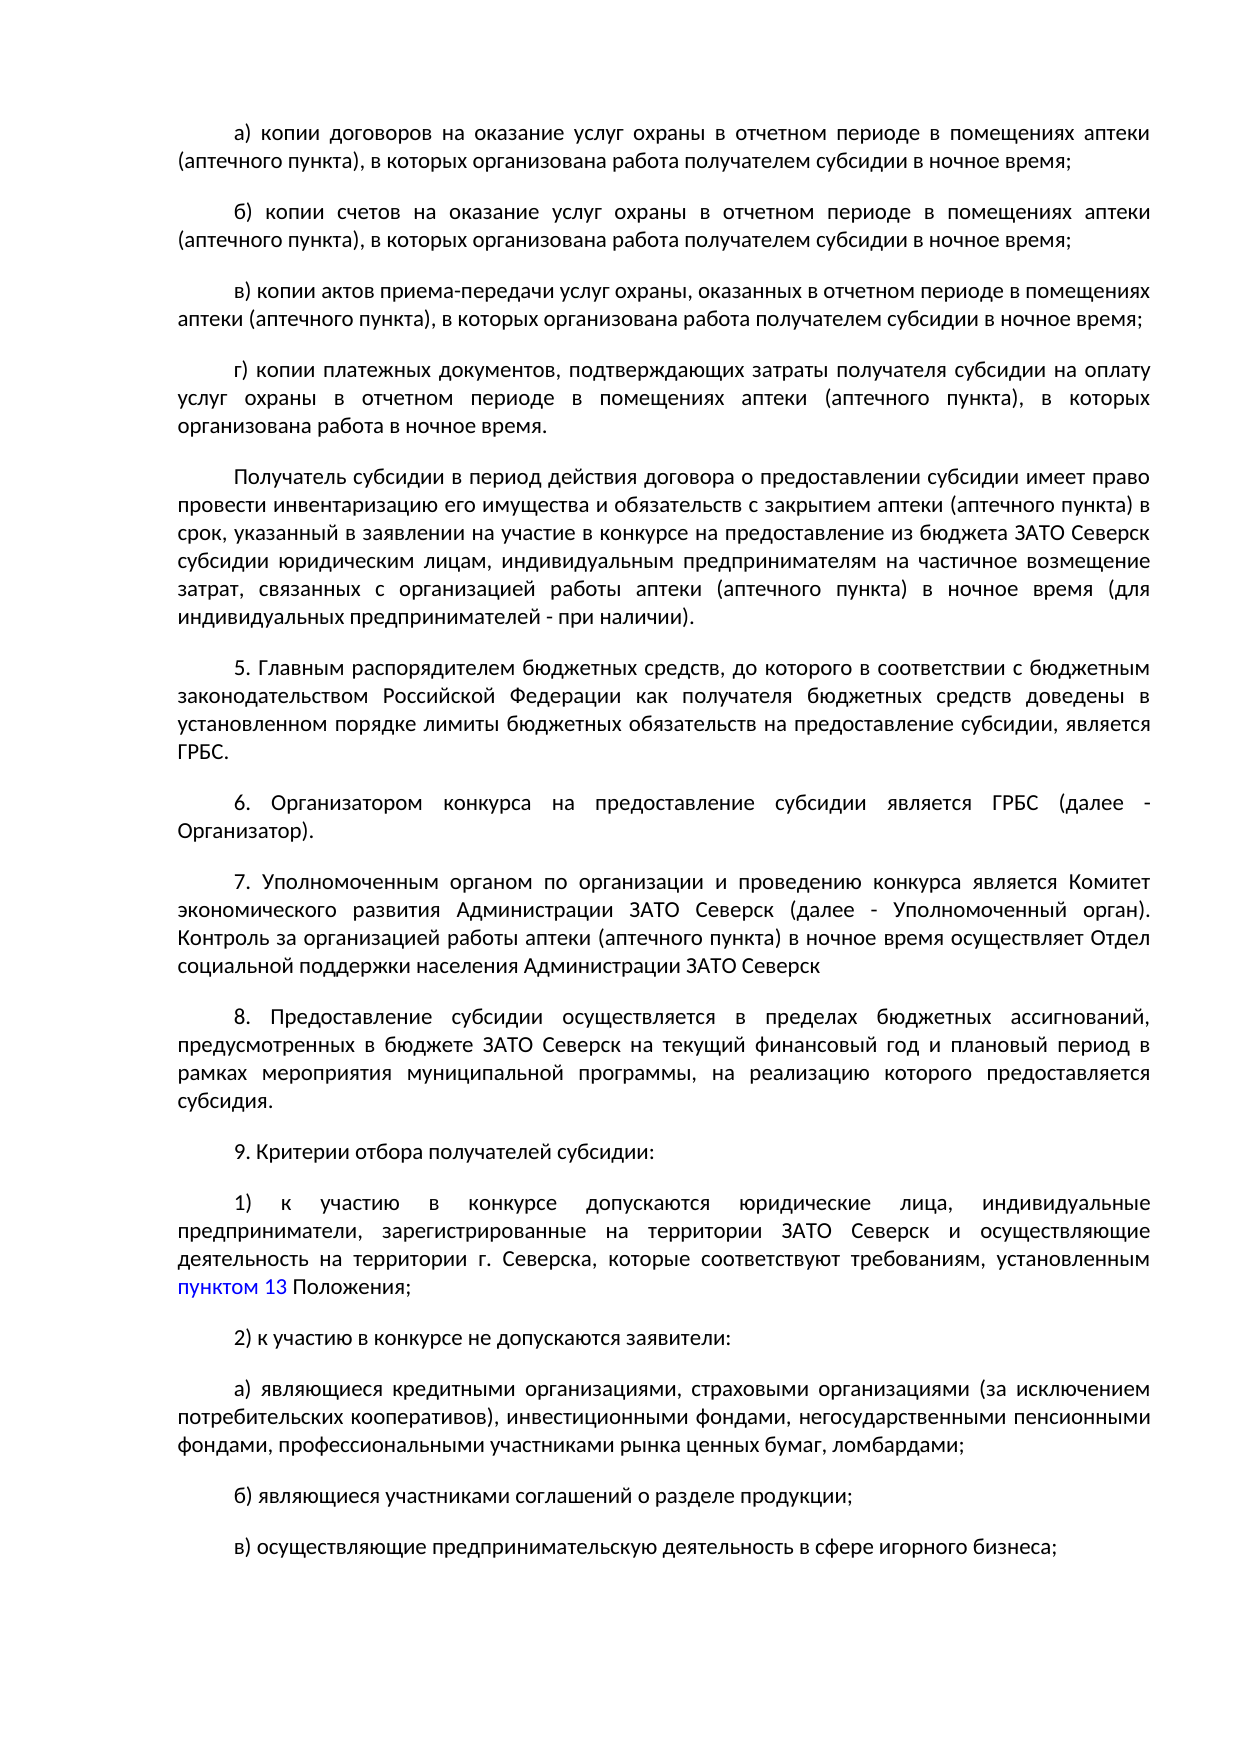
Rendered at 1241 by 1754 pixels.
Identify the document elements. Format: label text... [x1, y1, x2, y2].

text в) копии актов приема-передачи услуг охраны, оказанных в отчетном периоде в помещениях аптеки (аптечного пункта), в которых организована работа получателем субсидии в ночное время; [177, 276, 1152, 332]
text в) осуществляющие предпринимательскую деятельность в сфере игорного бизнеса; [177, 1532, 1152, 1560]
text 2) к участию в конкурсе не допускаются заявители: [177, 1323, 1152, 1351]
text 5. Главным распорядителем бюджетных средств, до которого в соответствии с бюджетным законодательством Российской Федерации как получателя бюджетных средств доведены в установленном порядке лимиты бюджетных обязательств на предоставление субсидии, является ГРБС. [177, 653, 1152, 765]
text б) являющиеся участниками соглашений о разделе продукции; [177, 1481, 1152, 1509]
text 1) к участию в конкурсе допускаются юридические лица, индивидуальные предприниматели, зарегистрированные на территории ЗАТО Северск и осуществляющие деятельность на территории г. Северска, которые соответствуют требованиям, установленным пунктом 13 Положения; [177, 1188, 1152, 1300]
text а) копии договоров на оказание услуг охраны в отчетном периоде в помещениях аптеки (аптечного пункта), в которых организована работа получателем субсидии в ночное время; [177, 118, 1152, 174]
text б) копии счетов на оказание услуг охраны в отчетном периоде в помещениях аптеки (аптечного пункта), в которых организована работа получателем субсидии в ночное время; [177, 197, 1152, 253]
text г) копии платежных документов, подтверждающих затраты получателя субсидии на оплату услуг охраны в отчетном периоде в помещениях аптеки (аптечного пункта), в которых организована работа в ночное время. [177, 355, 1152, 439]
text 7. Уполномоченным органом по организации и проведению конкурса является Комитет экономического развития Администрации ЗАТО Северск (далее - Уполномоченный орган). Контроль за организацией работы аптеки (аптечного пункта) в ночное время осуществляет Отдел социальной поддержки населения Администрации ЗАТО Северск [177, 867, 1152, 979]
text Получатель субсидии в период действия договора о предоставлении субсидии имеет право провести инвентаризацию его имущества и обязательств с закрытием аптеки (аптечного пункта) в срок, указанный в заявлении на участие в конкурсе на предоставление из бюджета ЗАТО Северск субсидии юридическим лицам, индивидуальным предпринимателям на частичное возмещение затрат, связанных с организацией работы аптеки (аптечного пункта) в ночное время (для индивидуальных предпринимателей - при наличии). [177, 462, 1152, 630]
text 9. Критерии отбора получателей субсидии: [177, 1137, 1152, 1165]
text 8. Предоставление субсидии осуществляется в пределах бюджетных ассигнований, предусмотренных в бюджете ЗАТО Северск на текущий финансовый год и плановый период в рамках мероприятия муниципальной программы, на реализацию которого предоставляется субсидия. [177, 1002, 1152, 1114]
text а) являющиеся кредитными организациями, страховыми организациями (за исключением потребительских кооперативов), инвестиционными фондами, негосударственными пенсионными фондами, профессиональными участниками рынка ценных бумаг, ломбардами; [177, 1374, 1152, 1458]
text 6. Организатором конкурса на предоставление субсидии является ГРБС (далее - Организатор). [177, 788, 1152, 844]
